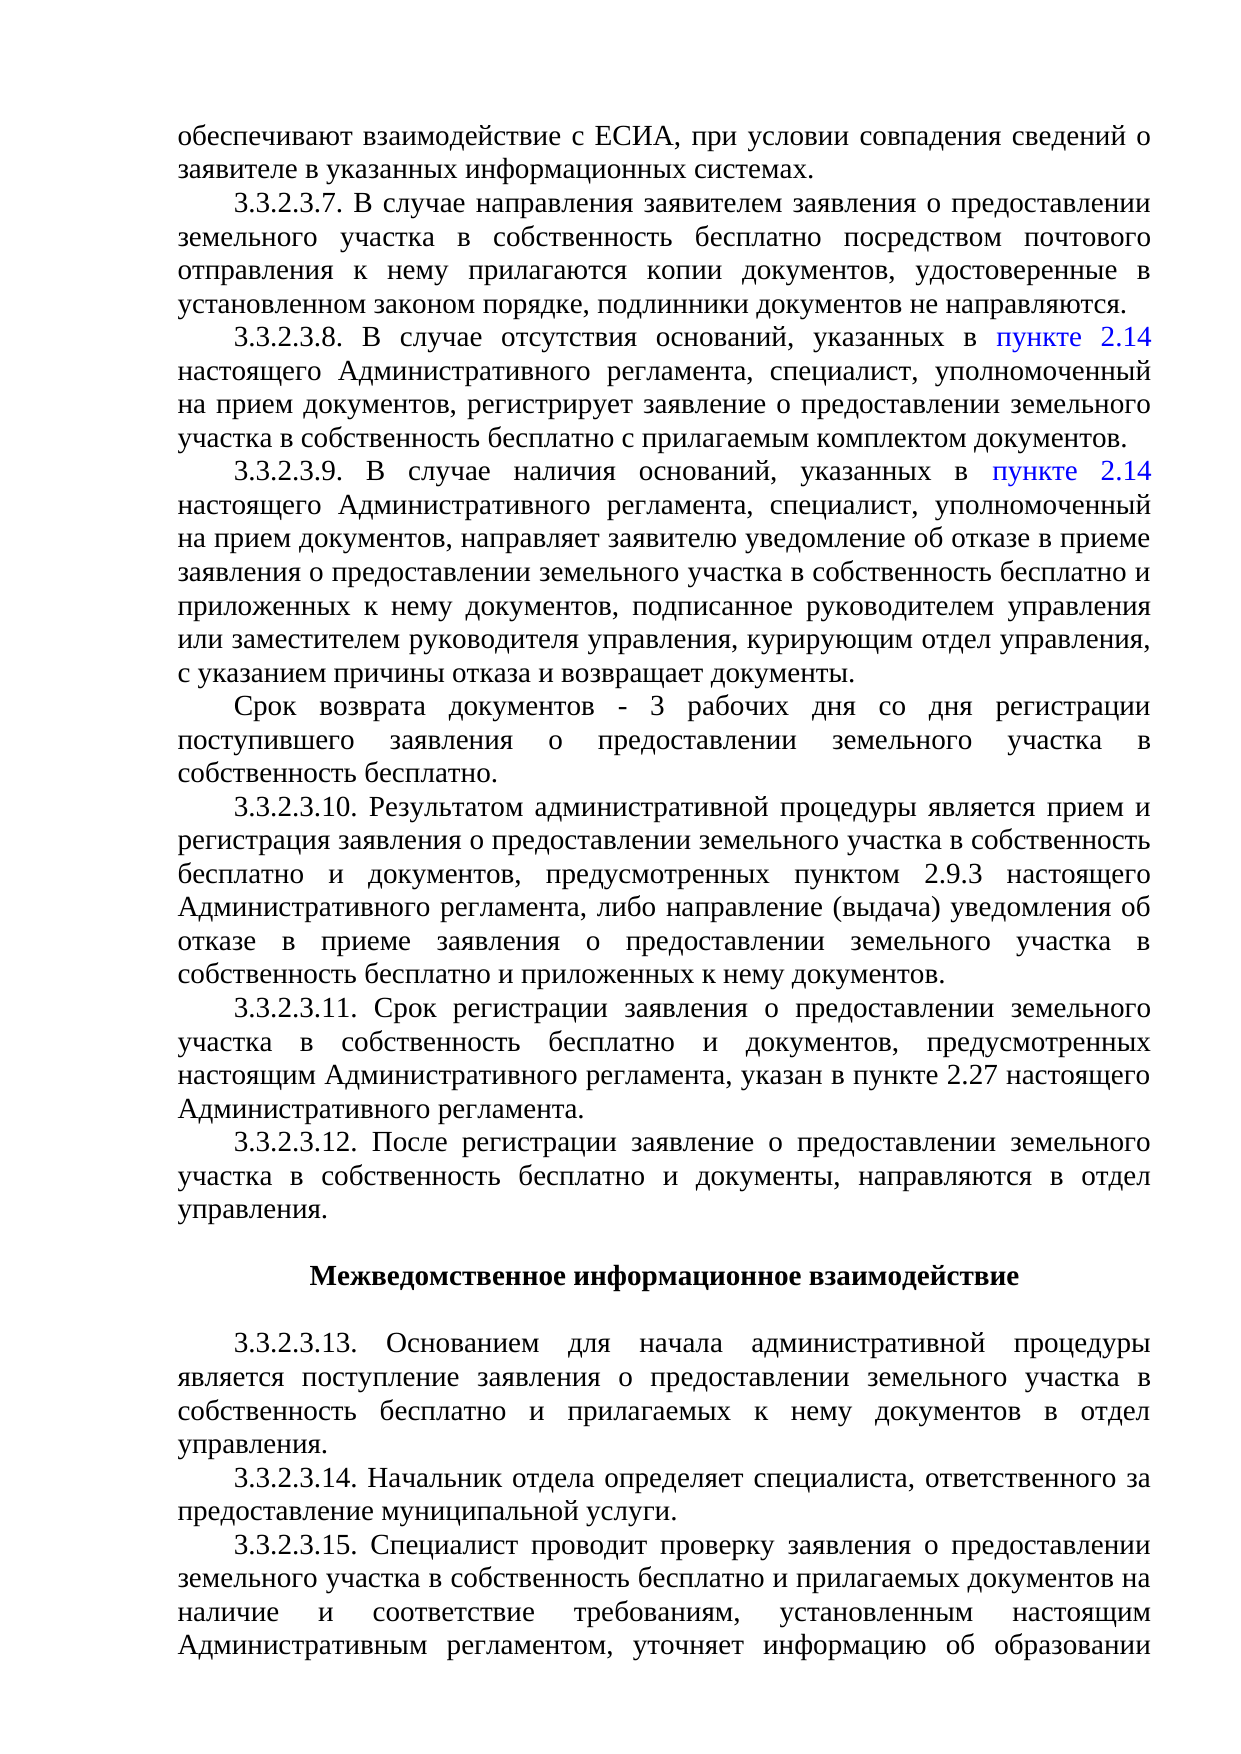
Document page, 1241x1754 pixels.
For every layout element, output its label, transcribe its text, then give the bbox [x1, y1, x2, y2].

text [177, 118, 1152, 185]
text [177, 1527, 1152, 1661]
text 3.3.2.3.13. Основанием для начала административной процедуры является поступление заявления о предоставлении земельного участка в собственность бесплатно и прилагаемых к нему документов в отдел управления. [177, 1326, 1152, 1460]
text 3.3.2.3.12. После регистрации заявление о предоставлении земельного участка в собственность бесплатно и документы, направляются в отдел управления. [177, 1124, 1152, 1225]
text 3.3.2.3.7. В случае направления заявителем заявления о предоставлении земельного участка в собственность бесплатно посредством почтового отправления к нему прилагаются копии документов, удостоверенные в установленном законом порядке, подлинники документов не направляются. [177, 185, 1152, 319]
title Межведомственное информационное взаимодействие [177, 1258, 1152, 1292]
text Срок возврата документов - 3 рабочих дня со дня регистрации поступившего заявления о предоставлении земельного участка в собственность бесплатно. [177, 688, 1152, 789]
text 3.3.2.3.10. Результатом административной процедуры является прием и регистрация заявления о предоставлении земельного участка в собственность бесплатно и документов, предусмотренных пунктом 2.9.3 настоящего Административного регламента, либо направление (выдача) уведомления об отказе в приеме заявления о предоставлении земельного участка в собственность бесплатно и приложенных к нему документов. [177, 789, 1152, 990]
text 3.3.2.3.9. В случае наличия оснований, указанных в пункте 2.14 настоящего Административного регламента, специалист, уполномоченный на прием документов, направляет заявителю уведомление об отказе в приеме заявления о предоставлении земельного участка в собственность бесплатно и приложенных к нему документов, подписанное руководителем управления или заместителем руководителя управления, курирующим отдел управления, с указанием причины отказа и возвращает документы. [177, 453, 1152, 688]
text 3.3.2.3.14. Начальник отдела определяет специалиста, ответственного за предоставление муниципальной услуги. [177, 1460, 1152, 1527]
text 3.3.2.3.8. В случае отсутствия оснований, указанных в пункте 2.14 настоящего Административного регламента, специалист, уполномоченный на прием документов, регистрирует заявление о предоставлении земельного участка в собственность бесплатно с прилагаемым комплектом документов. [177, 319, 1152, 453]
text 3.3.2.3.11. Срок регистрации заявления о предоставлении земельного участка в собственность бесплатно и документов, предусмотренных настоящим Административного регламента, указан в пункте 2.27 настоящего Административного регламента. [177, 990, 1152, 1124]
